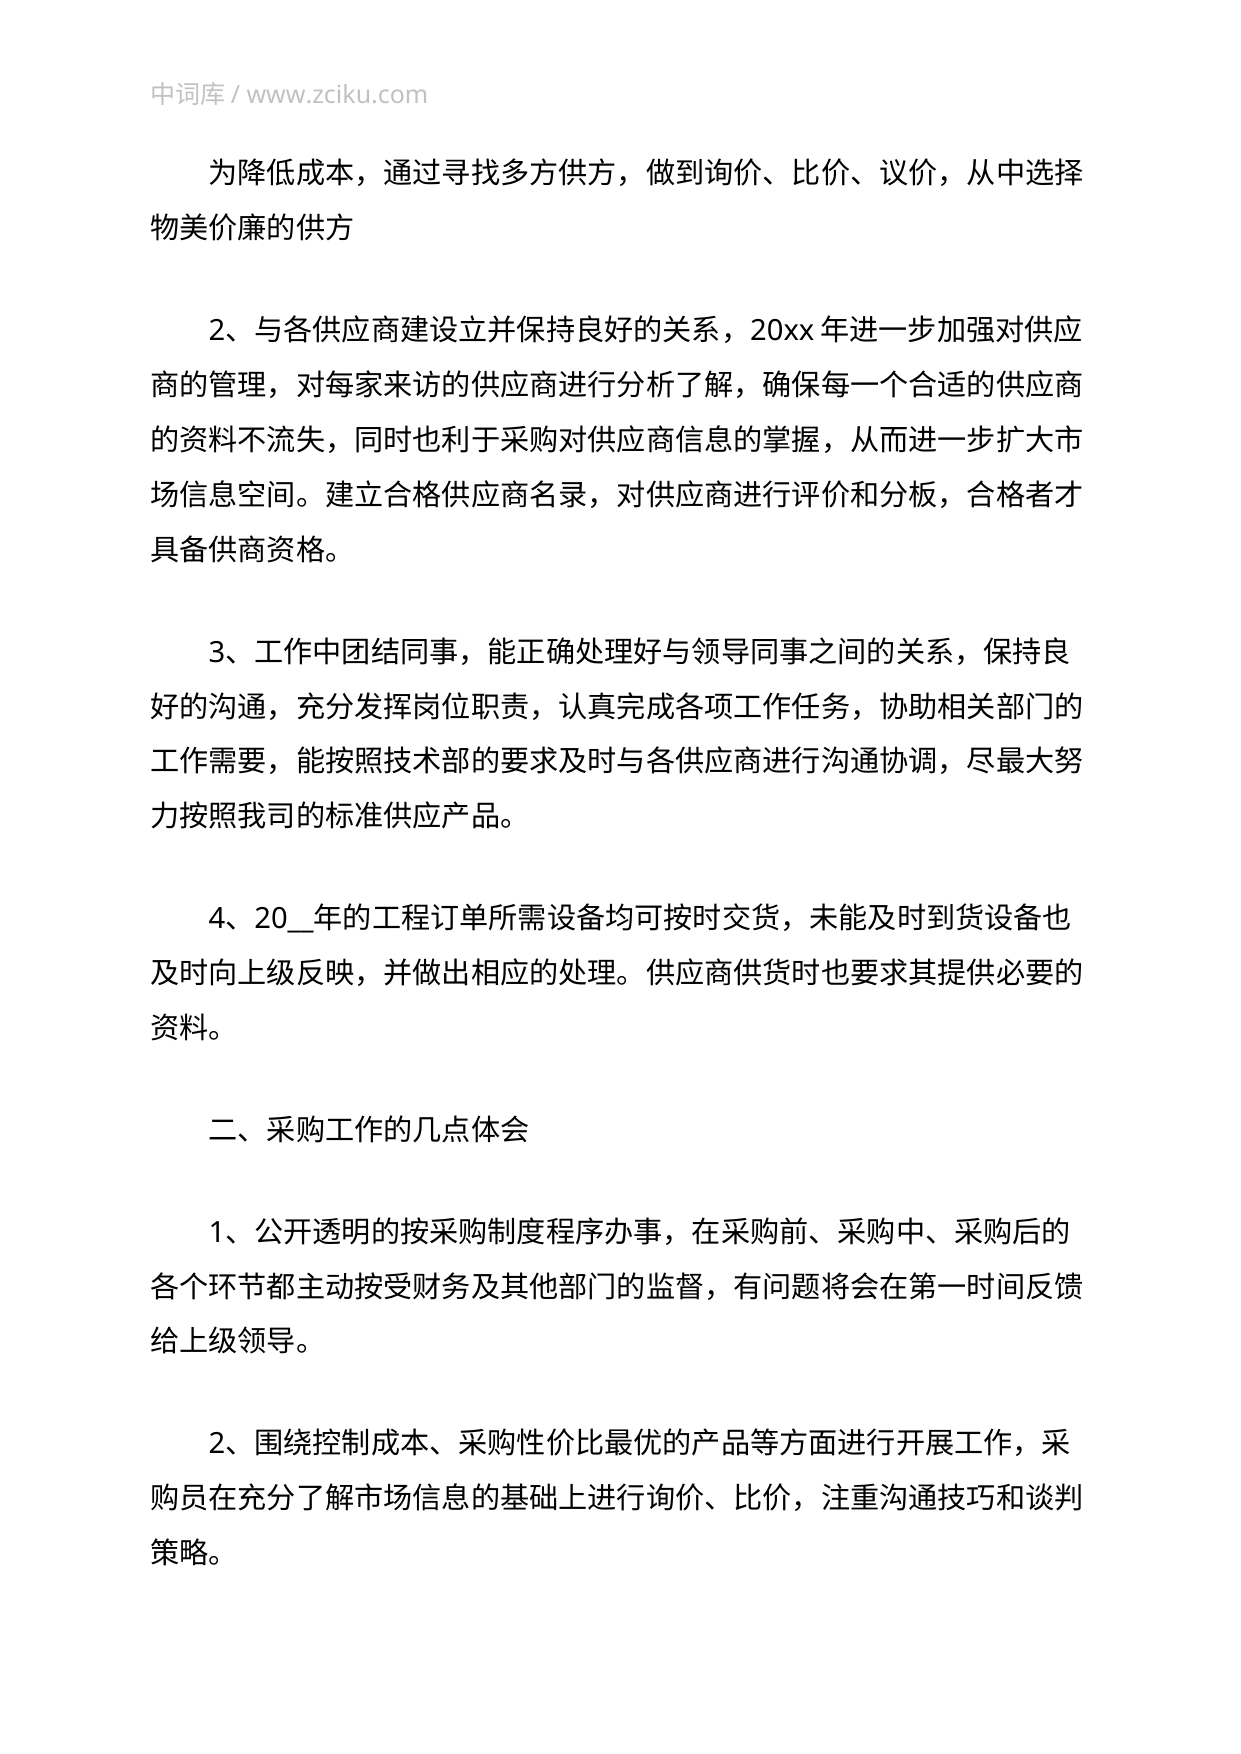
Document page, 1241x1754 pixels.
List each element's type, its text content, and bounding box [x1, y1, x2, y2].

text 2、围绕控制成本、采购性价比最优的产品等方面进行开展工作，采购员在充分了解市场信息的基础上进行询价、比价，注重沟通技巧和谈判策略。 [150, 1420, 1090, 1572]
text 4、20__年的工程订单所需设备均可按时交货，未能及时到货设备也及时向上级反映，并做出相应的处理。供应商供货时也要求其提供必要的资料。 [150, 895, 1090, 1047]
text 3、工作中团结同事，能正确处理好与领导同事之间的关系，保持良好的沟通，充分发挥岗位职责，认真完成各项工作任务，协助相关部门的工作需要，能按照技术部的要求及时与各供应商进行沟通协调，尽最大努力按照我司的标准供应产品。 [150, 628, 1090, 835]
text 2、与各供应商建设立并保持良好的关系，20xx年进一步加强对供应商的管理，对每家来访的供应商进行分析了解，确保每一个合适的供应商的资料不流失，同时也利于采购对供应商信息的掌握，从而进一步扩大市场信息空间。建立合格供应商名录，对供应商进行评价和分板，合格者才具备供商资格。 [150, 307, 1090, 569]
text 二、采购工作的几点体会 [150, 1106, 1090, 1149]
text 为降低成本，通过寻找多方供方，做到询价、比价、议价，从中选择物美价廉的供方 [150, 150, 1090, 247]
text 1、公开透明的按采购制度程序办事，在采购前、采购中、采购后的各个环节都主动按受财务及其他部门的监督，有问题将会在第一时间反馈给上级领导。 [150, 1208, 1090, 1360]
